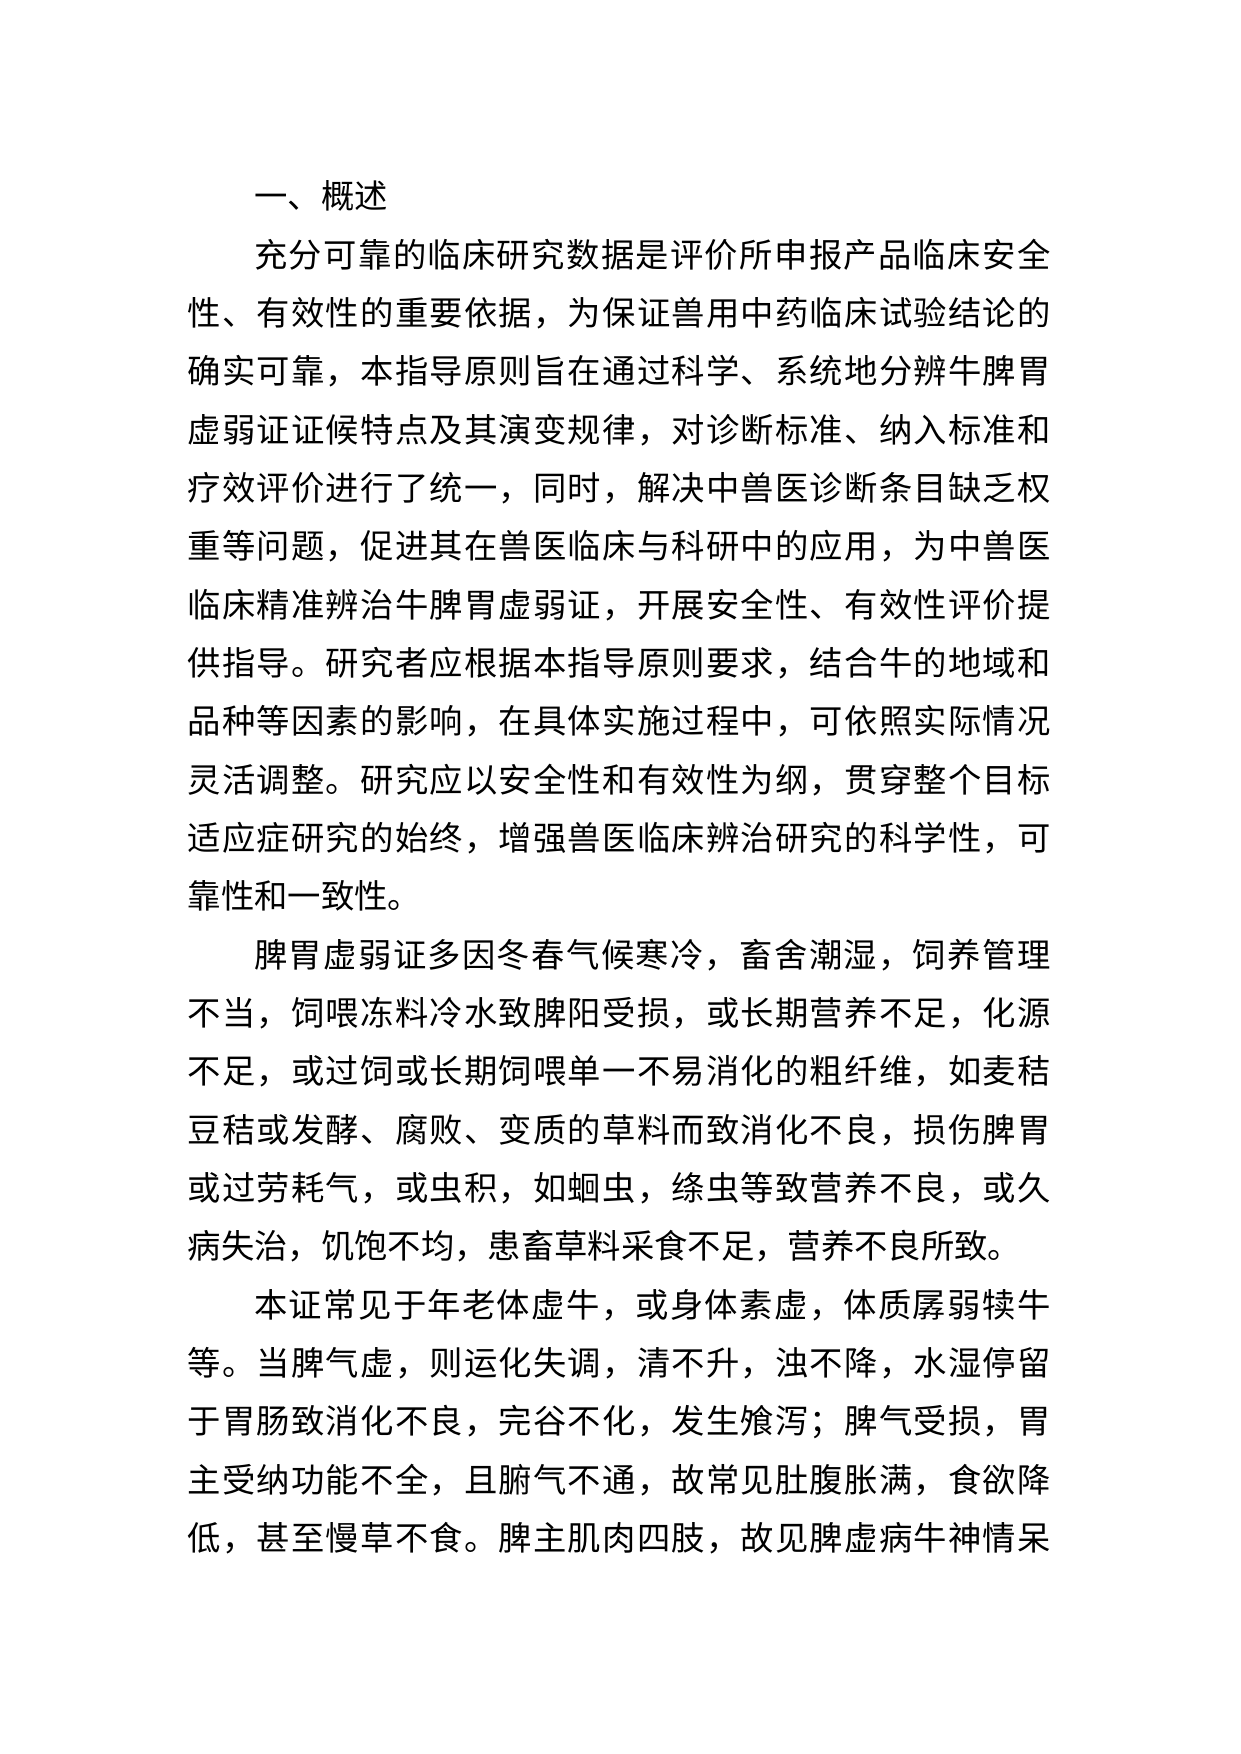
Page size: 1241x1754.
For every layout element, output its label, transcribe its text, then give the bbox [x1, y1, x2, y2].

text 一、概述 [187, 162, 1053, 220]
text 脾胃虚弱证多因冬春气候寒冷，畜舍潮湿，饲养管理不当，饲喂冻料冷水致脾阳受损，或长期营养不足，化源不足，或过饲或长期饲喂单一不易消化的粗纤维，如麦秸、豆秸或发酵、腐败、变质的草料而致消化不良，损伤脾胃，或过劳耗气，或虫积，如蛔虫，绦虫等致营养不良，或久病失治，饥饱不均，患畜草料采食不足，营养不良所致。 [187, 920, 1053, 1270]
text 充分可靠的临床研究数据是评价所申报产品临床安全性、有效性的重要依据，为保证兽用中药临床试验结论的确实可靠，本指导原则旨在通过科学、系统地分辨牛脾胃虚弱证证候特点及其演变规律，对诊断标准、纳入标准和疗效评价进行了统一，同时，解决中兽医诊断条目缺乏权重等问题，促进其在兽医临床与科研中的应用，为中兽医临床精准辨治牛脾胃虚弱证，开展安全性、有效性评价提供指导。研究者应根据本指导原则要求，结合牛的地域和品种等因素的影响，在具体实施过程中，可依照实际情况灵活调整。研究应以安全性和有效性为纲，贯穿整个目标适应症研究的始终，增强兽医临床辨治研究的科学性，可靠性和一致性。 [187, 220, 1053, 920]
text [187, 1270, 1053, 1562]
